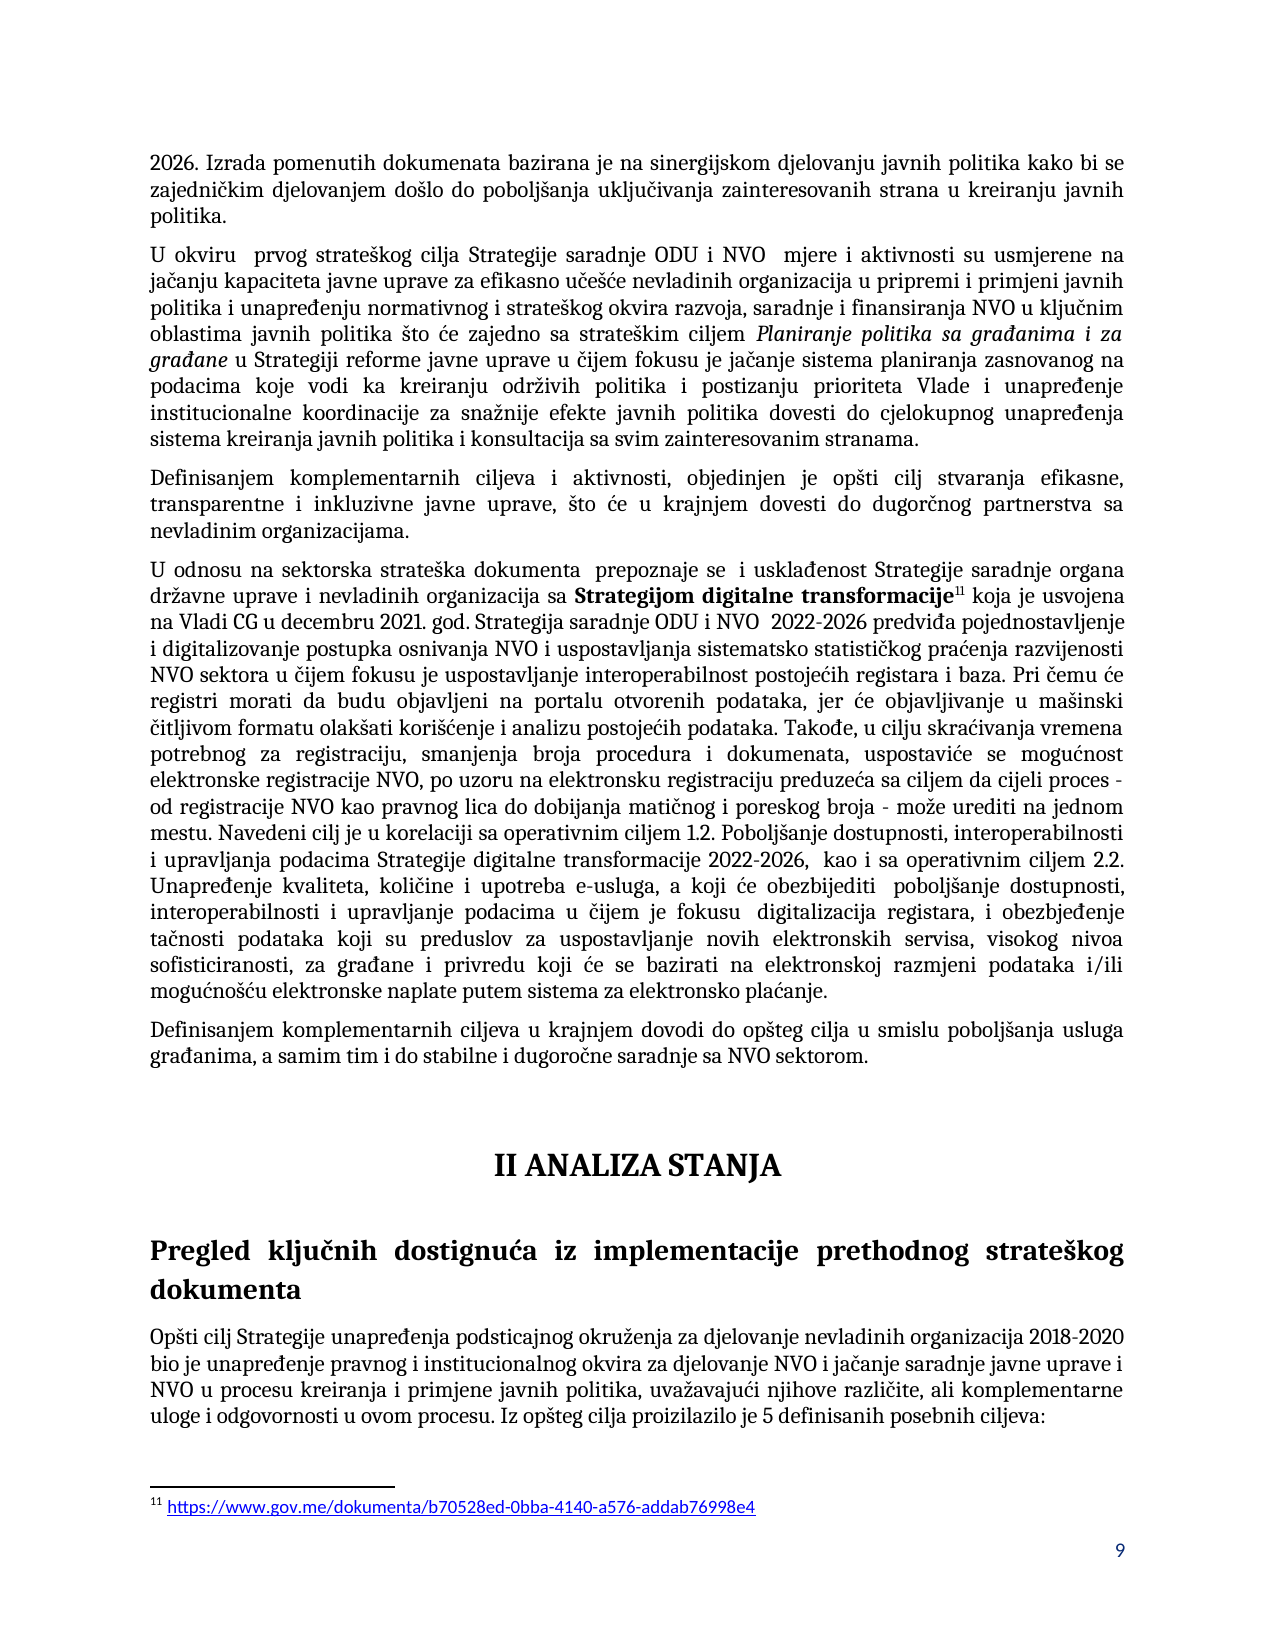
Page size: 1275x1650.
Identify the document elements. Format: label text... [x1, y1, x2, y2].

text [150, 150, 1125, 229]
text II ANALIZA STANJA [150, 1146, 1125, 1184]
text Definisanjem komplementarnih ciljeva i aktivnosti, objedinjen je opšti cilj stvaranja efikasne, transparentne i inkluzivne javne uprave, što će u krajnjem dovesti do dugorčnog partnerstva sa nevladinim organizacijama. [150, 465, 1125, 544]
text U okviru prvog strateškog cilja Strategije saradnje ODU i NVO mjere i aktivnosti su usmjerene na jačanju kapaciteta javne uprave za efikasno učešće nevladinih organizacija u pripremi i primjeni javnih politika i unapređenju normativnog i strateškog okvira razvoja, saradnje i finansiranja NVO u ključnim oblastima javnih politika što će zajedno sa strateškim ciljem Planiranje politika sa građanima i za građane u Strategiji reforme javne uprave u čijem fokusu je jačanje sistema planiranja zasnovanog na podacima koje vodi ka kreiranju održivih politika i postizanju prioriteta Vlade i unapređenje institucionalne koordinacije za snažnije efekte javnih politika dovesti do cjelokupnog unapređenja sistema kreiranja javnih politika i konsultacija sa svim zainteresovanim stranama. [150, 242, 1125, 452]
text Pregled ključnih dostignuća iz implementacije prethodnog strateškog dokumenta [150, 1234, 1125, 1306]
text U odnosu na sektorska strateška dokumenta prepoznaje se i usklađenost Strategije saradnje organa državne uprave i nevladinih organizacija sa Strategijom digitalne transformacije koja je usvojena na Vladi CG u decembru 2021. god. Strategija saradnje ODU i NVO 2022-2026 predviđa pojednostavljenje i digitalizovanje postupka osnivanja NVO i uspostavljanja sistematsko statističkog praćenja razvijenosti NVO sektora u čijem fokusu je uspostavljanje interoperabilnost postojećih registara i baza. Pri čemu će registri morati da budu objavljeni na portalu otvorenih podataka, jer će objavljivanje u mašinski čitljivom formatu olakšati korišćenje i analizu postojećih podataka. Takođe, u cilju skraćivanja vremena potrebnog za registraciju, smanjenja broja procedura i dokumenata, uspostaviće se mogućnost elektronske registracije NVO, po uzoru na elektronsku registraciju preduzeća sa ciljem da cijeli proces - od registracije NVO kao pravnog lica do dobijanja matičnog i poreskog broja - može urediti na jednom mestu. Navedeni cilj je u korelaciji sa operativnim ciljem 1.2. Poboljšanje dostupnosti, interoperabilnosti i upravljanja podacima Strategije digitalne transformacije 2022-2026, kao i sa operativnim ciljem 2.2. Unapređenje kvaliteta, količine i upotreba e-usluga, a koji će obezbijediti poboljšanje dostupnosti, interoperabilnosti i upravljanje podacima u čijem je fokusu digitalizacija registara, i obezbjeđenje tačnosti podataka koji su preduslov za uspostavljanje novih elektronskih servisa, visokog nivoa sofisticiranosti, za građane i privredu koji će se bazirati na elektronskoj razmjeni podataka i/ili mogućnošću elektronske naplate putem sistema za elektronsko plaćanje. [150, 556, 1125, 1004]
text Definisanjem komplementarnih ciljeva u krajnjem dovodi do opšteg cilja u smislu poboljšanja usluga građanima, a samim tim i do stabilne i dugoročne saradnje sa NVO sektorom. [150, 1017, 1125, 1070]
text Opšti cilj Strategije unapređenja podsticajnog okruženja za djelovanje nevladinih organizacija 2018-2020 bio je unapređenje pravnog i institucionalnog okvira za djelovanje NVO i jačanje saradnje javne uprave i NVO u procesu kreiranja i primjene javnih politika, uvažavajući njihove različite, ali komplementarne uloge i odgovornosti u ovom procesu. Iz opšteg cilja proizilazilo je 5 definisanih posebnih ciljeva: [150, 1324, 1125, 1429]
